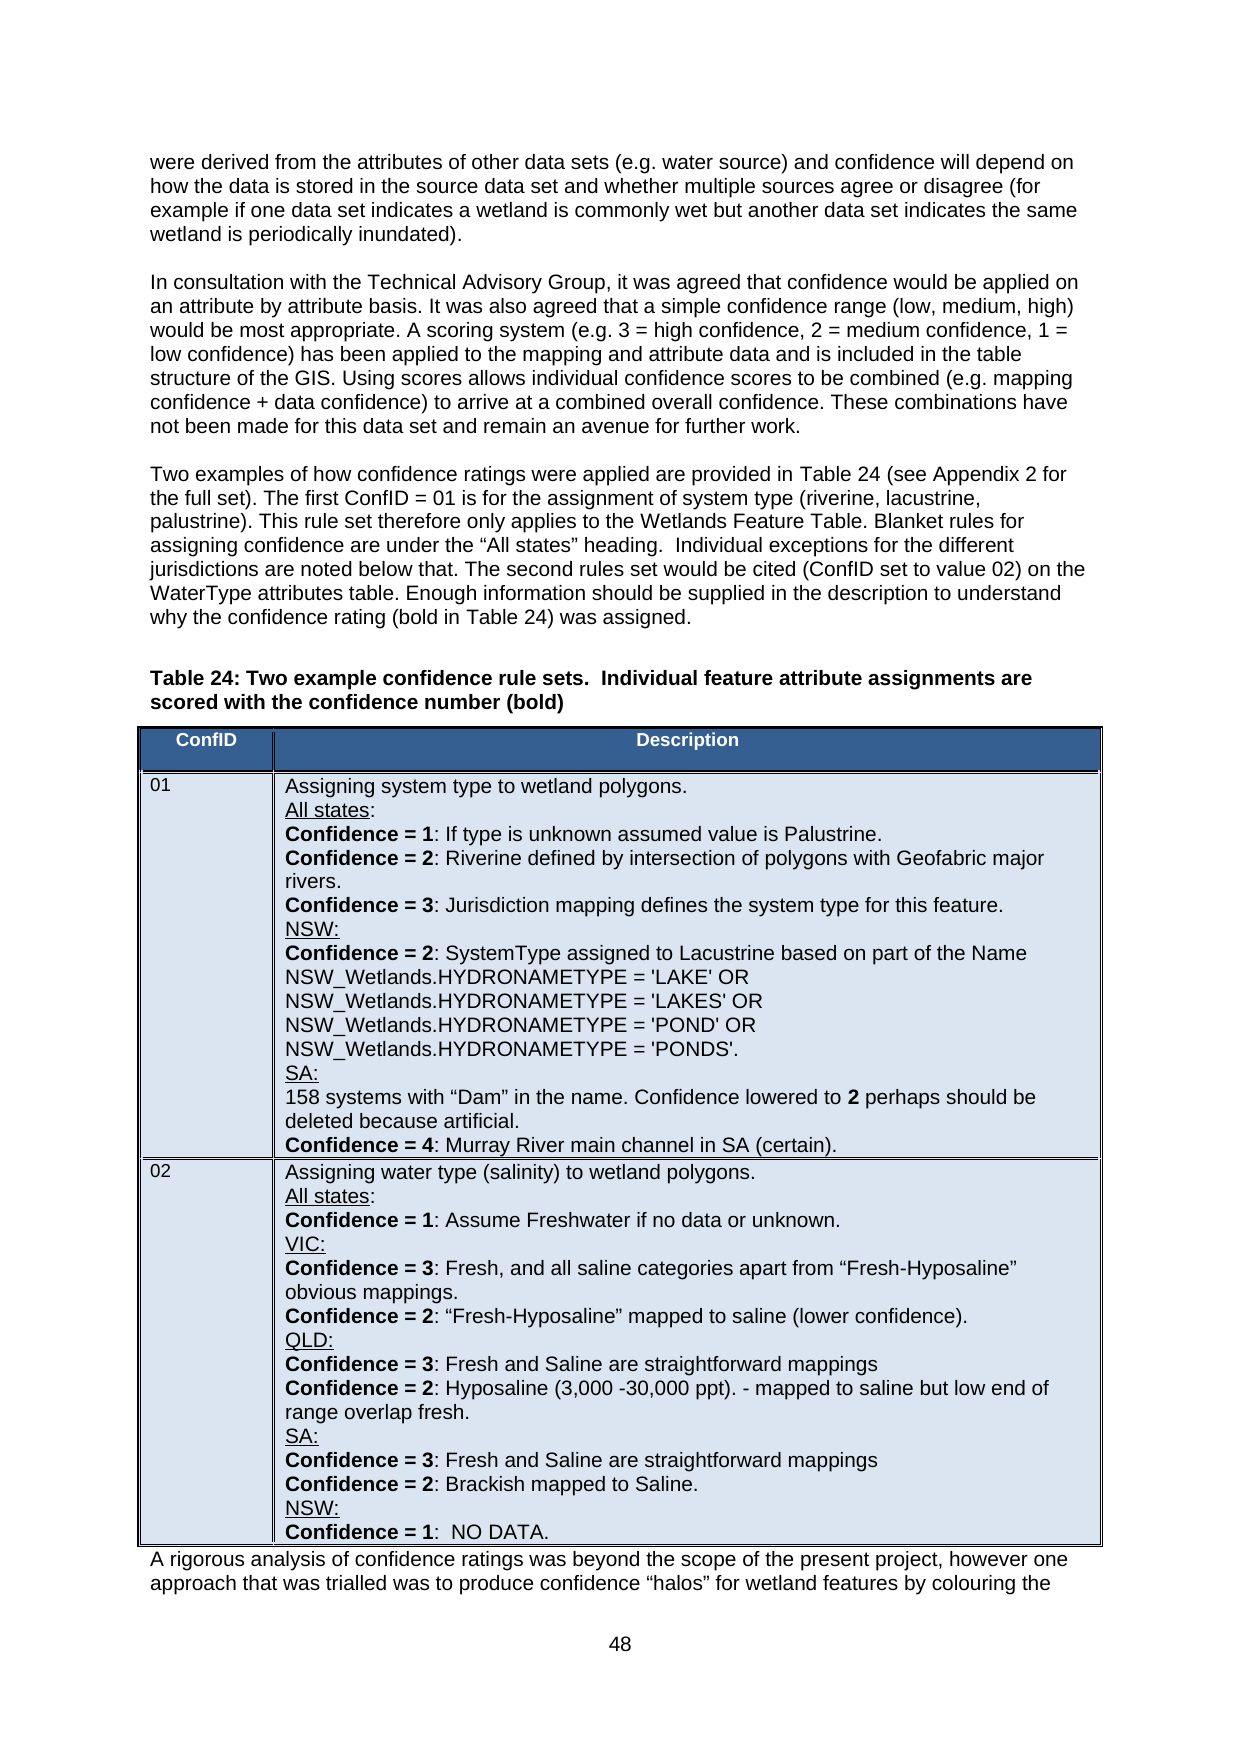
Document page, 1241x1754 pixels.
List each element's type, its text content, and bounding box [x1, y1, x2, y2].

text Two examples of how confidence ratings were applied are provided in Table 24 (see Appendix 2 for the full set). The first ConfID = 01 is for the assignment of system type (riverine, lacustrine, palustrine). This rule set therefore only applies to the Wetlands Feature Table. Blanket rules for assigning confidence are under the “All states” heading. Individual exceptions for the different jurisdictions are noted below that. The second rules set would be cited (ConfID set to value 02) on the WaterType attributes table. Enough information should be supplied in the description to understand why the confidence rating (bold in Table 24) was assigned. [150, 461, 1090, 629]
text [150, 1547, 1090, 1594]
table_header Description [274, 729, 1100, 770]
table_header ConfID [141, 729, 274, 770]
table_cell 02 [139, 1157, 274, 1543]
text Table 24: Two example confidence rule sets. Individual feature attribute assignments are scored with the confidence number (bold) [150, 666, 1090, 713]
table_cell Assigning water type (salinity) to wetland polygons. All states: Confidence = 1: Assume Freshwater if no data or unknown. VIC: Confidence = 3: Fresh, and all saline categories apart from “Fresh-Hyposaline” obvious mappings. Confidence = 2: “Fresh-Hyposaline” mapped to saline (lower confidence). QLD: Confidence = 3: Fresh and Saline are straightforward mappings Confidence = 2: Hyposaline (3,000 -30,000 ppt). - mapped to saline but low end of range overlap fresh. SA: Confidence = 3: Fresh and Saline are straightforward mappings Confidence = 2: Brackish mapped to Saline. NSW: Confidence = 1: NO DATA. [274, 1157, 1101, 1543]
text In consultation with the Technical Advisory Group, it was agreed that confidence would be applied on an attribute by attribute basis. It was also agreed that a simple confidence range (low, medium, high) would be most appropriate. A scoring system (e.g. 3 = high confidence, 2 = medium confidence, 1 = low confidence) has been applied to the mapping and attribute data and is included in the table structure of the GIS. Using scores allows individual confidence scores to be combined (e.g. mapping confidence + data confidence) to arrive at a combined overall confidence. These combinations have not been made for this data set and remain an avenue for further work. [150, 270, 1090, 437]
table_cell Assigning system type to wetland polygons. All states: Confidence = 1: If type is unknown assumed value is Palustrine. Confidence = 2: Riverine defined by intersection of polygons with Geofabric major rivers. Confidence = 3: Jurisdiction mapping defines the system type for this feature. NSW: Confidence = 2: SystemType assigned to Lacustrine based on part of the Name NSW_Wetlands.HYDRONAMETYPE = 'LAKE' OR NSW_Wetlands.HYDRONAMETYPE = 'LAKES' OR NSW_Wetlands.HYDRONAMETYPE = 'POND' OR NSW_Wetlands.HYDRONAMETYPE = 'PONDS'. SA: 158 systems with “Dam” in the name. Confidence lowered to 2 perhaps should be deleted because artificial. Confidence = 4: Murray River main channel in SA (certain). [275, 770, 1100, 1157]
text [150, 150, 1090, 246]
table_cell 01 [141, 770, 272, 1157]
